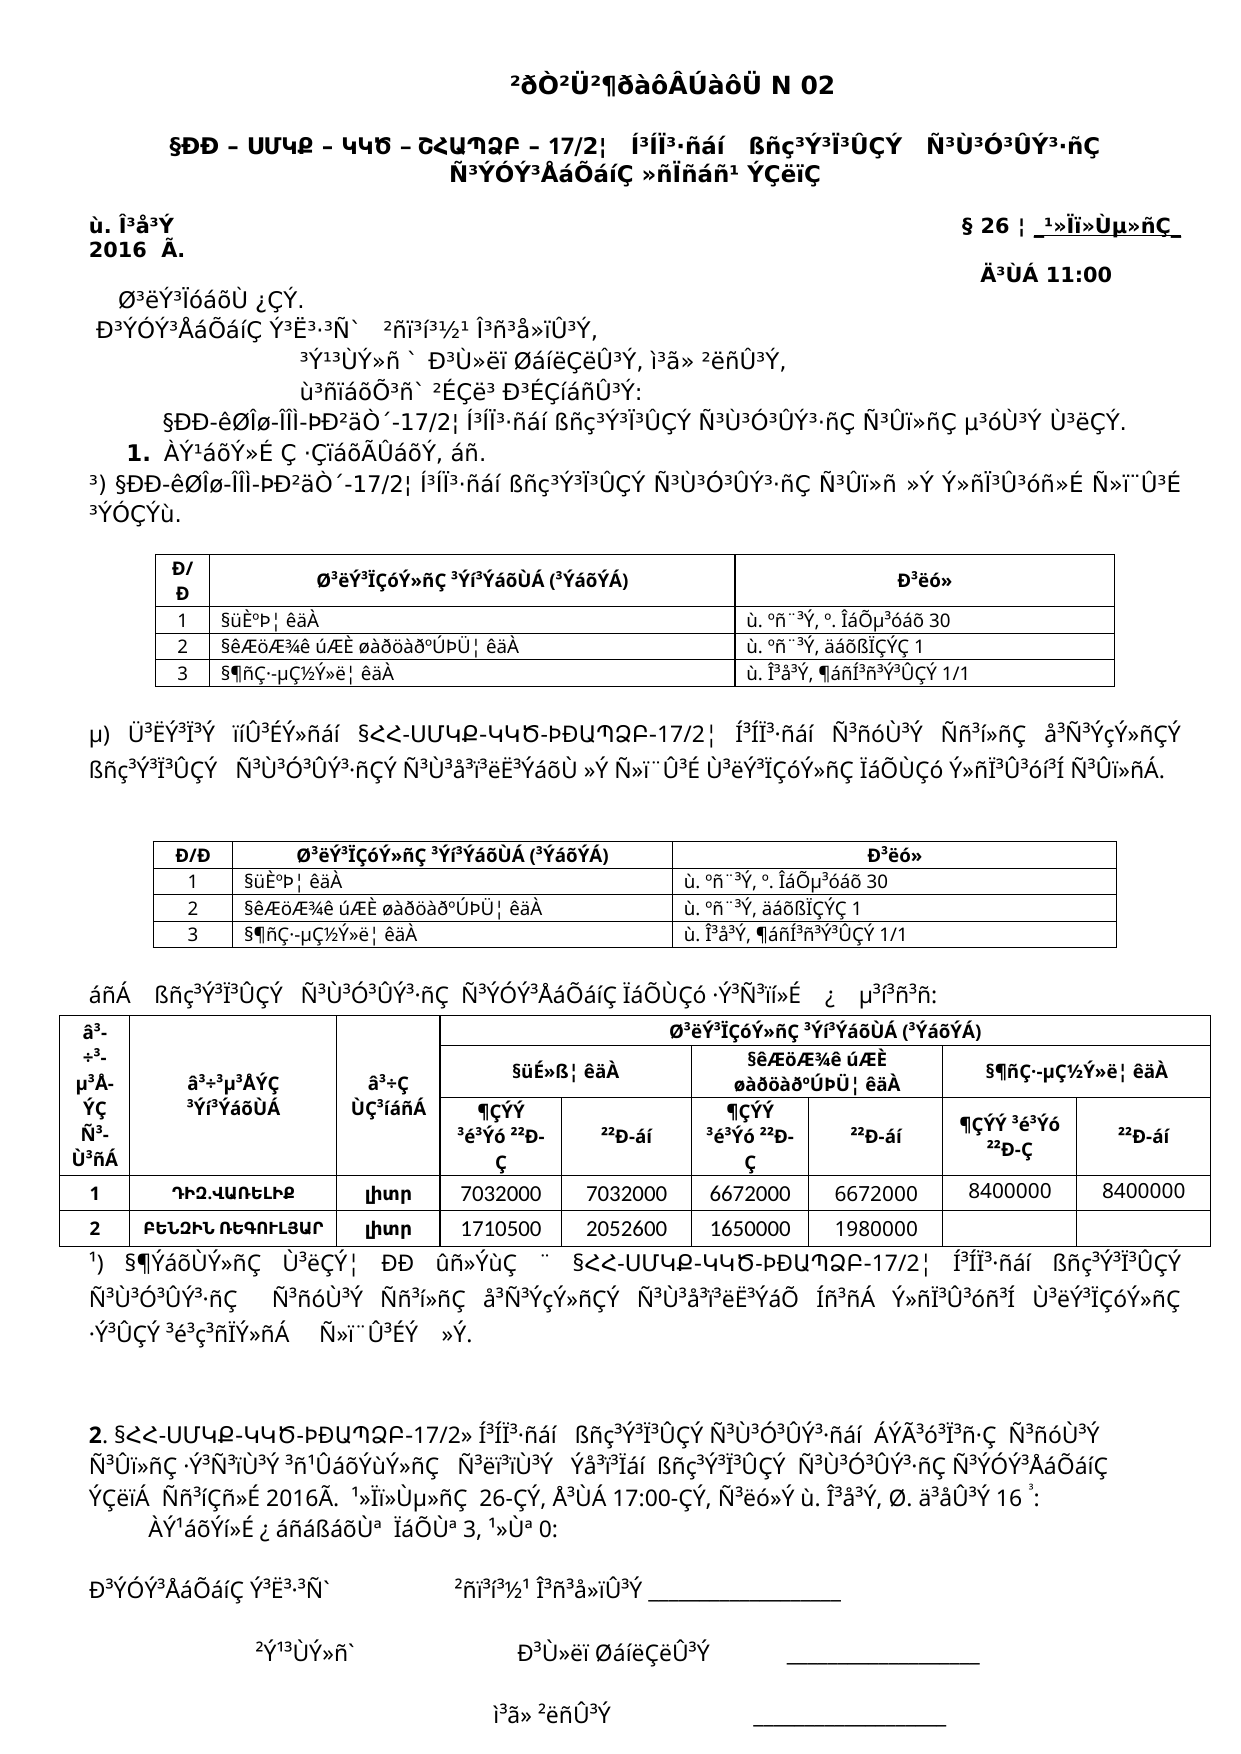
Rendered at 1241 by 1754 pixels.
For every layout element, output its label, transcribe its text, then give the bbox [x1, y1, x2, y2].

table_cell §¶ñÇ·-µÇ½Ý»ë¦ êäÀ [210, 660, 734, 686]
table_cell ¶ÇÝÝ ³é³Ýó ²²Ð-Ç [692, 1098, 808, 1175]
table_cell ²²Ð-áí [562, 1098, 691, 1175]
table_cell 1980000 [809, 1211, 942, 1246]
table_cell ԴԻԶ.ՎԱՌԵԼԻՔ [130, 1176, 336, 1210]
table_header â³÷³µ³ÅÝÇ ³Ýí³ÝáõÙÁ [130, 1016, 336, 1175]
table_cell ²²Ð-áí [809, 1098, 942, 1175]
table_header â³-÷³-µ³Å-ÝÇ Ñ³-Ù³ñÁ [60, 1016, 129, 1175]
table_cell 1 [60, 1176, 129, 1210]
table_cell §¶ñÇ·-µÇ½Ý»ë¦ êäÀ [233, 922, 672, 947]
table_cell ù. ºñ¨³Ý, äáõßÏÇÝÇ 1 [673, 895, 1116, 921]
table_cell §üÈºÞ¦ êäÀ [233, 869, 672, 894]
table_cell ù. ºñ¨³Ý, äáõßÏÇÝÇ 1 [736, 634, 1114, 659]
text ³) §ÐÐ-êØÎø-ÎÎÌ-ÞÐ²äÒ´-17/2¦ Í³ÍÏ³·ñáí ßñç³Ý³Ï³ÛÇÝ Ñ³Ù³Ó³ÛÝ³·ñÇ Ñ³Ûï»ñ »Ý Ý»ñÏ³Û³óñ»É Ñ»ï¨Û³É ³ÝÓÇÝù. [89, 471, 1181, 528]
text ¹) §¶ÝáõÙÝ»ñÇ Ù³ëÇÝ¦ ÐÐ ûñ»ÝùÇ ¨ §ՀՀ-ՍՄԿՔ-ԿԿԾ-ÞÐԱՊՁԲ-17/2¦ Í³ÍÏ³·ñáí ßñç³Ý³Ï³ÛÇÝ Ñ³Ù³Ó³ÛÝ³·ñÇ Ñ³ñóÙ³Ý Ññ³í»ñÇ å³Ñ³ÝçÝ»ñÇÝ Ñ³Ù³å³ï³ëË³ÝáÕ Íñ³ñÁ Ý»ñÏ³Û³óñ³Í Ù³ëÝ³ÏÇóÝ»ñÇ ·Ý³ÛÇÝ ³é³ç³ñÏÝ»ñÁ Ñ»ï¨Û³ÉÝ »Ý. [89, 1247, 1181, 1350]
table_cell լիտր [337, 1211, 439, 1246]
text Ø³ëÝ³ÏóáõÙ ¿ÇÝ. [89, 287, 1181, 314]
table_cell 1710500 [441, 1211, 561, 1246]
text áñÁ ßñç³Ý³Ï³ÛÇÝ Ñ³Ù³Ó³ÛÝ³·ñÇ Ñ³ÝÓÝ³ÅáÕáíÇ ÏáÕÙÇó ·Ý³Ñ³ïí»É ¿ µ³í³ñ³ñ: [89, 979, 1181, 1011]
table_cell §¶ñÇ·-µÇ½Ý»ë¦ êäÀ [943, 1046, 1210, 1097]
table_cell ¶ÇÝÝ ³é³Ýó ²²Ð-Ç [441, 1098, 561, 1175]
table_cell 2 [60, 1211, 129, 1246]
table_cell 6672000 [809, 1176, 942, 1210]
text 2. §ՀՀ-ՍՄԿՔ-ԿԿԾ-ÞÐԱՊՁԲ-17/2» Í³ÍÏ³·ñáí ßñç³Ý³Ï³ÛÇÝ Ñ³Ù³Ó³ÛÝ³·ñáí ÁÝÃ³ó³Ï³ñ·Ç Ñ³ñóÙ³Ý Ñ³Ûï»ñÇ ·Ý³Ñ³ïÙ³Ý ³ñ¹ÛáõÝùÝ»ñÇ Ñ³ëï³ïÙ³Ý Ýå³ï³Ïáí ßñç³Ý³Ï³ÛÇÝ Ñ³Ù³Ó³ÛÝ³·ñÇ Ñ³ÝÓÝ³ÅáÕáíÇ ÝÇëïÁ Ññ³íÇñ»É 2016Ã. ¹»Ïï»Ùµ»ñÇ 26-ÇÝ, Å³ÙÁ 17:00-ÇÝ, Ñ³ëó»Ý ù. Î³å³Ý, Ø. ä³åÛ³Ý 16 ³: [89, 1419, 1181, 1513]
text Ä³ÙÁ 11:00 [89, 263, 1181, 287]
table_cell §üÉ»ß¦ êäÀ [441, 1046, 691, 1097]
text ²ðÒ²Ü²¶ðàôÂÚàôÜ N 02 [89, 71, 1181, 100]
table_cell 3 [154, 922, 232, 947]
table_cell 3 [156, 660, 209, 686]
table_cell ù. ºñ¨³Ý, º. ÎáÕµ³óáõ 30 [673, 869, 1116, 894]
table_header Ø³ëÝ³ÏÇóÝ»ñÇ ³Ýí³ÝáõÙÁ (³ÝáõÝÁ) [210, 555, 734, 606]
table_cell 8400000 [1077, 1176, 1210, 1210]
table_cell 2052600 [562, 1211, 691, 1246]
table_header Ð/Ð [154, 842, 232, 867]
table_cell 8400000 [943, 1176, 1076, 1210]
table_cell 1 [156, 607, 209, 632]
text Ð³ÝÓÝ³ÅáÕáíÇ Ý³Ë³·³Ñ` ²ñï³í³½¹ Î³ñ³å»ïÛ³Ý ___________________ [89, 1574, 1181, 1606]
table_cell 2 [154, 895, 232, 921]
text µ) Ü³ËÝ³Ï³Ý ïíÛ³ÉÝ»ñáí §ՀՀ-ՍՄԿՔ-ԿԿԾ-ÞÐԱՊՁԲ-17/2¦ Í³ÍÏ³·ñáí Ñ³ñóÙ³Ý Ññ³í»ñÇ å³Ñ³ÝçÝ»ñÇÝ ßñç³Ý³Ï³ÛÇÝ Ñ³Ù³Ó³ÛÝ³·ñÇÝ Ñ³Ù³å³ï³ëË³ÝáõÙ »Ý Ñ»ï¨Û³É Ù³ëÝ³ÏÇóÝ»ñÇ ÏáÕÙÇó Ý»ñÏ³Û³óí³Í Ñ³Ûï»ñÁ. [89, 718, 1181, 785]
table_cell լիտր [337, 1176, 439, 1210]
text ÀÝ¹áõÝí»É ¿ áñáßáõÙª ÏáÕÙª 3, ¹»Ùª 0: [89, 1513, 1181, 1544]
table_header Ð³ëó» [736, 555, 1114, 606]
table_cell ¶ÇÝÝ ³é³Ýó ²²Ð-Ç [943, 1098, 1076, 1175]
list ÀÝ¹áõÝ»É Ç ·ÇïáõÃÛáõÝ, áñ. [126, 440, 1181, 467]
table_cell ù. Î³å³Ý, ¶áñÍ³ñ³Ý³ÛÇÝ 1/1 [736, 660, 1114, 686]
table_header Ø³ëÝ³ÏÇóÝ»ñÇ ³Ýí³ÝáõÙÁ (³ÝáõÝÁ) [233, 842, 672, 867]
text Ð³ÝÓÝ³ÅáÕáíÇ Ý³Ë³·³Ñ` ²ñï³í³½¹ Î³ñ³å»ïÛ³Ý, [89, 318, 1181, 344]
table_cell 6672000 [692, 1176, 808, 1210]
table_cell 7032000 [441, 1176, 561, 1210]
text ³Ý¹³ÙÝ»ñ ՝ Ð³Ù»ëï ØáíëÇëÛ³Ý, ì³ã» ²ëñÛ³Ý, [89, 348, 1181, 375]
table_cell 1 [154, 869, 232, 894]
table_cell 7032000 [562, 1176, 691, 1210]
text ²Ý¹³ÙÝ»ñ` Ð³Ù»ëï ØáíëÇëÛ³Ý ___________________ [89, 1637, 1181, 1668]
table_cell §êÆöÆ¾ê úÆÈ øàðöàðºÚÞÜ¦ êäÀ [692, 1046, 942, 1097]
table_cell ²²Ð-áí [1077, 1098, 1210, 1175]
text ì³ã» ²ëñÛ³Ý ___________________ [89, 1699, 1181, 1731]
text ù. Î³å³Ý § 26 ¦ _¹»Ïï»Ùµ»ñÇ_ 2016 Ã. [89, 214, 1181, 263]
table_header â³÷Ç ÙÇ³íáñÁ [337, 1016, 439, 1175]
table_cell §êÆöÆ¾ê úÆÈ øàðöàðºÚÞÜ¦ êäÀ [233, 895, 672, 921]
table_cell ù. ºñ¨³Ý, º. ÎáÕµ³óáõ 30 [736, 607, 1114, 632]
table_cell [1077, 1211, 1210, 1246]
table_cell 2 [156, 634, 209, 659]
text §ÐÐ – ՍՄԿՔ – ԿԿԾ – ՇՀԱՊՁԲ – 17/2¦ Í³ÍÏ³·ñáí ßñç³Ý³Ï³ÛÇÝ Ñ³Ù³Ó³ÛÝ³·ñÇ Ñ³ÝÓÝ³ÅáÕáíÇ »ñÏñáñ¹ ÝÇëïÇ [89, 129, 1181, 187]
table_cell ù. Î³å³Ý, ¶áñÍ³ñ³Ý³ÛÇÝ 1/1 [673, 922, 1116, 947]
table_cell §üÈºÞ¦ êäÀ [210, 607, 734, 632]
table_header Ð/Ð [156, 555, 209, 606]
table_cell [943, 1211, 1076, 1246]
text §ÐÐ-êØÎø-ÎÎÌ-ÞÐ²äÒ´-17/2¦ Í³ÍÏ³·ñáí ßñç³Ý³Ï³ÛÇÝ Ñ³Ù³Ó³ÛÝ³·ñÇ Ñ³Ûï»ñÇ µ³óÙ³Ý Ù³ëÇÝ. [89, 409, 1181, 436]
table_cell §êÆöÆ¾ê úÆÈ øàðöàðºÚÞÜ¦ êäÀ [210, 634, 734, 659]
table_cell ԲԵՆԶԻՆ ՌԵԳՈՒԼՅԱՐ [130, 1211, 336, 1246]
table_header Ð³ëó» [673, 842, 1116, 867]
table_cell 1650000 [692, 1211, 808, 1246]
table_header Ø³ëÝ³ÏÇóÝ»ñÇ ³Ýí³ÝáõÙÁ (³ÝáõÝÁ) [441, 1016, 1210, 1045]
text ù³ñïáõÕ³ñ` ²ÉÇë³ Ð³ÉÇíáñÛ³Ý: [89, 379, 1181, 406]
